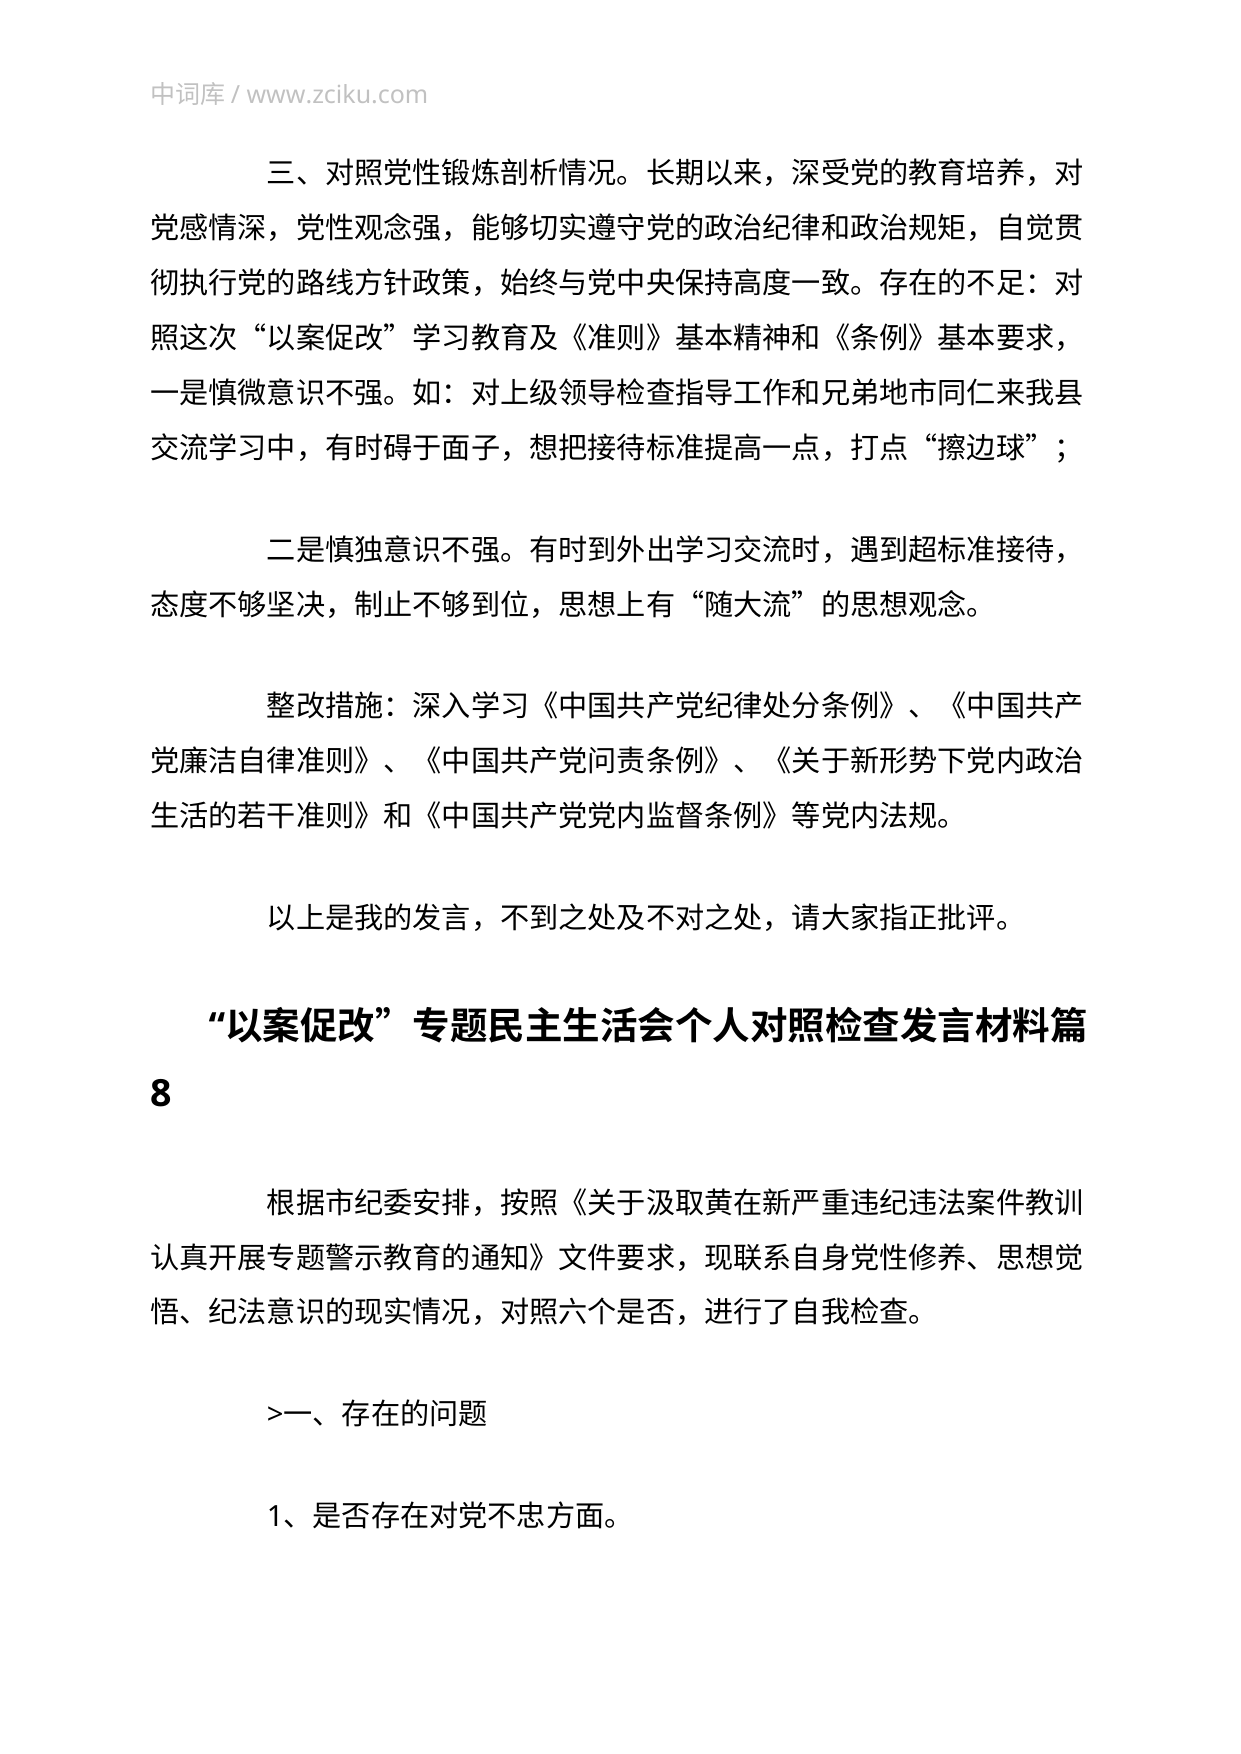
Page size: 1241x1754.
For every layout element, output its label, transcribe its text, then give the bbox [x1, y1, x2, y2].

text 1、是否存在对党不忠方面。 [150, 1493, 1090, 1535]
text >一、存在的问题 [150, 1391, 1090, 1433]
text 根据市纪委安排，按照《关于汲取黄在新严重违纪违法案件教训认真开展专题警示教育的通知》文件要求，现联系自身党性修养、思想觉悟、纪法意识的现实情况，对照六个是否，进行了自我检查。 [150, 1179, 1090, 1331]
text 二是慎独意识不强。有时到外出学习交流时，遇到超标准接待，态度不够坚决，制止不够到位，思想上有“随大流”的思想观念。 [150, 526, 1090, 623]
text “以案促改”专题民主生活会个人对照检查发言材料篇8 [150, 996, 1090, 1117]
text 三、对照党性锻炼剖析情况。长期以来，深受党的教育培养，对党感情深，党性观念强，能够切实遵守党的政治纪律和政治规矩，自觉贯彻执行党的路线方针政策，始终与党中央保持高度一致。存在的不足：对照这次“以案促改”学习教育及《准则》基本精神和《条例》基本要求，一是慎微意识不强。如：对上级领导检查指导工作和兄弟地市同仁来我县交流学习中，有时碍于面子，想把接待标准提高一点，打点“擦边球”； [150, 150, 1090, 467]
text 整改措施：深入学习《中国共产党纪律处分条例》、《中国共产党廉洁自律准则》、《中国共产党问责条例》、《关于新形势下党内政治生活的若干准则》和《中国共产党党内监督条例》等党内法规。 [150, 683, 1090, 835]
text 以上是我的发言，不到之处及不对之处，请大家指正批评。 [150, 894, 1090, 937]
